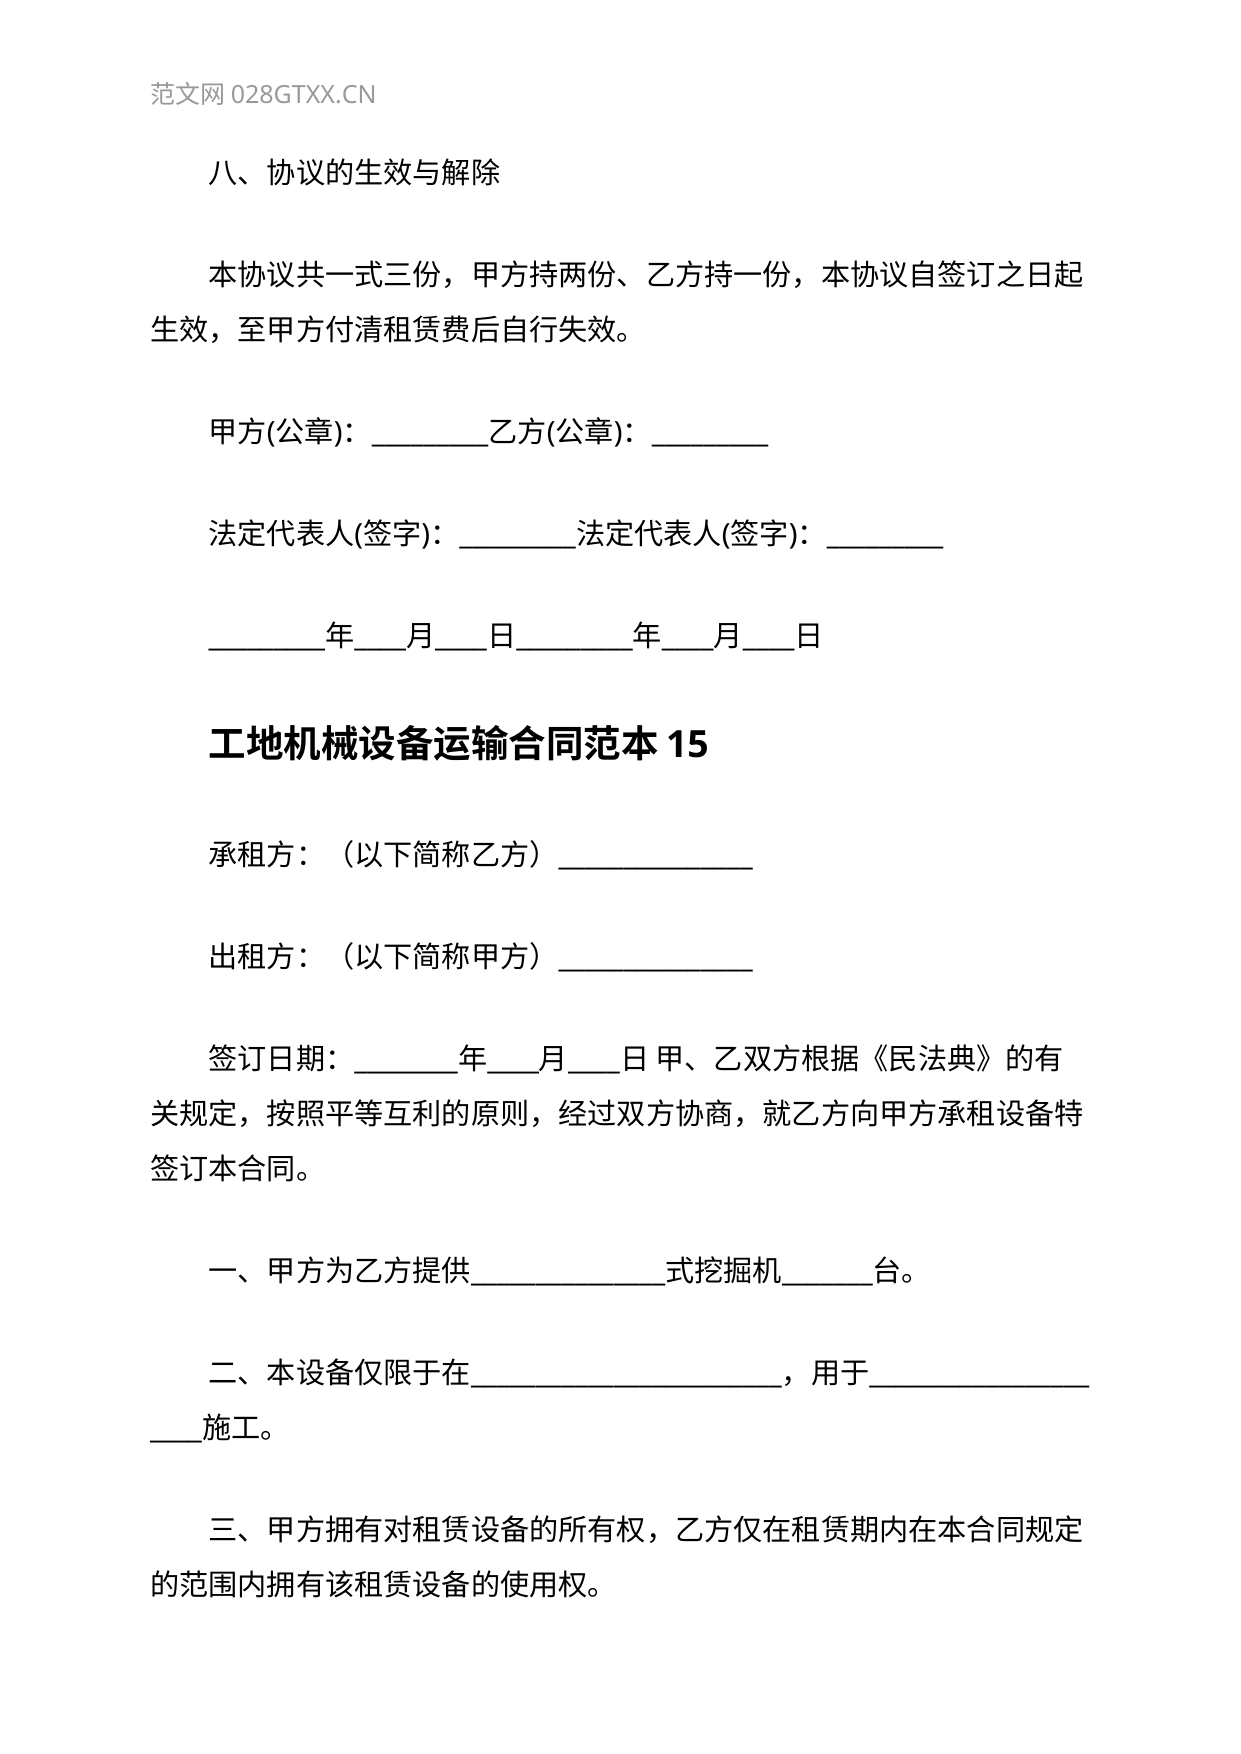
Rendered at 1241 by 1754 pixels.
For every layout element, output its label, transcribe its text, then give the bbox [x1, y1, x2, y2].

text 签订日期：________年____月____日 甲、乙双方根据《民法典》的有关规定，按照平等互利的原则，经过双方协商，就乙方向甲方承租设备特签订本合同。 [150, 1036, 1090, 1188]
text 本协议共一式三份，甲方持两份、乙方持一份，本协议自签订之日起生效，至甲方付清租赁费后自行失效。 [150, 252, 1090, 349]
text _________年____月____日_________年____月____日 [150, 612, 1090, 655]
text 甲方(公章)：_________乙方(公章)：_________ [150, 408, 1090, 451]
text 出租方：（以下简称甲方）_______________ [150, 934, 1090, 976]
text 承租方：（以下简称乙方）_______________ [150, 832, 1090, 874]
text 八、协议的生效与解除 [150, 150, 1090, 192]
text 二、本设备仅限于在________________________，用于_____________________施工。 [150, 1349, 1090, 1447]
text 法定代表人(签字)：_________法定代表人(签字)：_________ [150, 510, 1090, 553]
text 一、甲方为乙方提供_______________式挖掘机_______台。 [150, 1248, 1090, 1290]
text 三、甲方拥有对租赁设备的所有权，乙方仅在租赁期内在本合同规定的范围内拥有该租赁设备的使用权。 [150, 1507, 1090, 1604]
text 工地机械设备运输合同范本15 [150, 714, 1090, 769]
